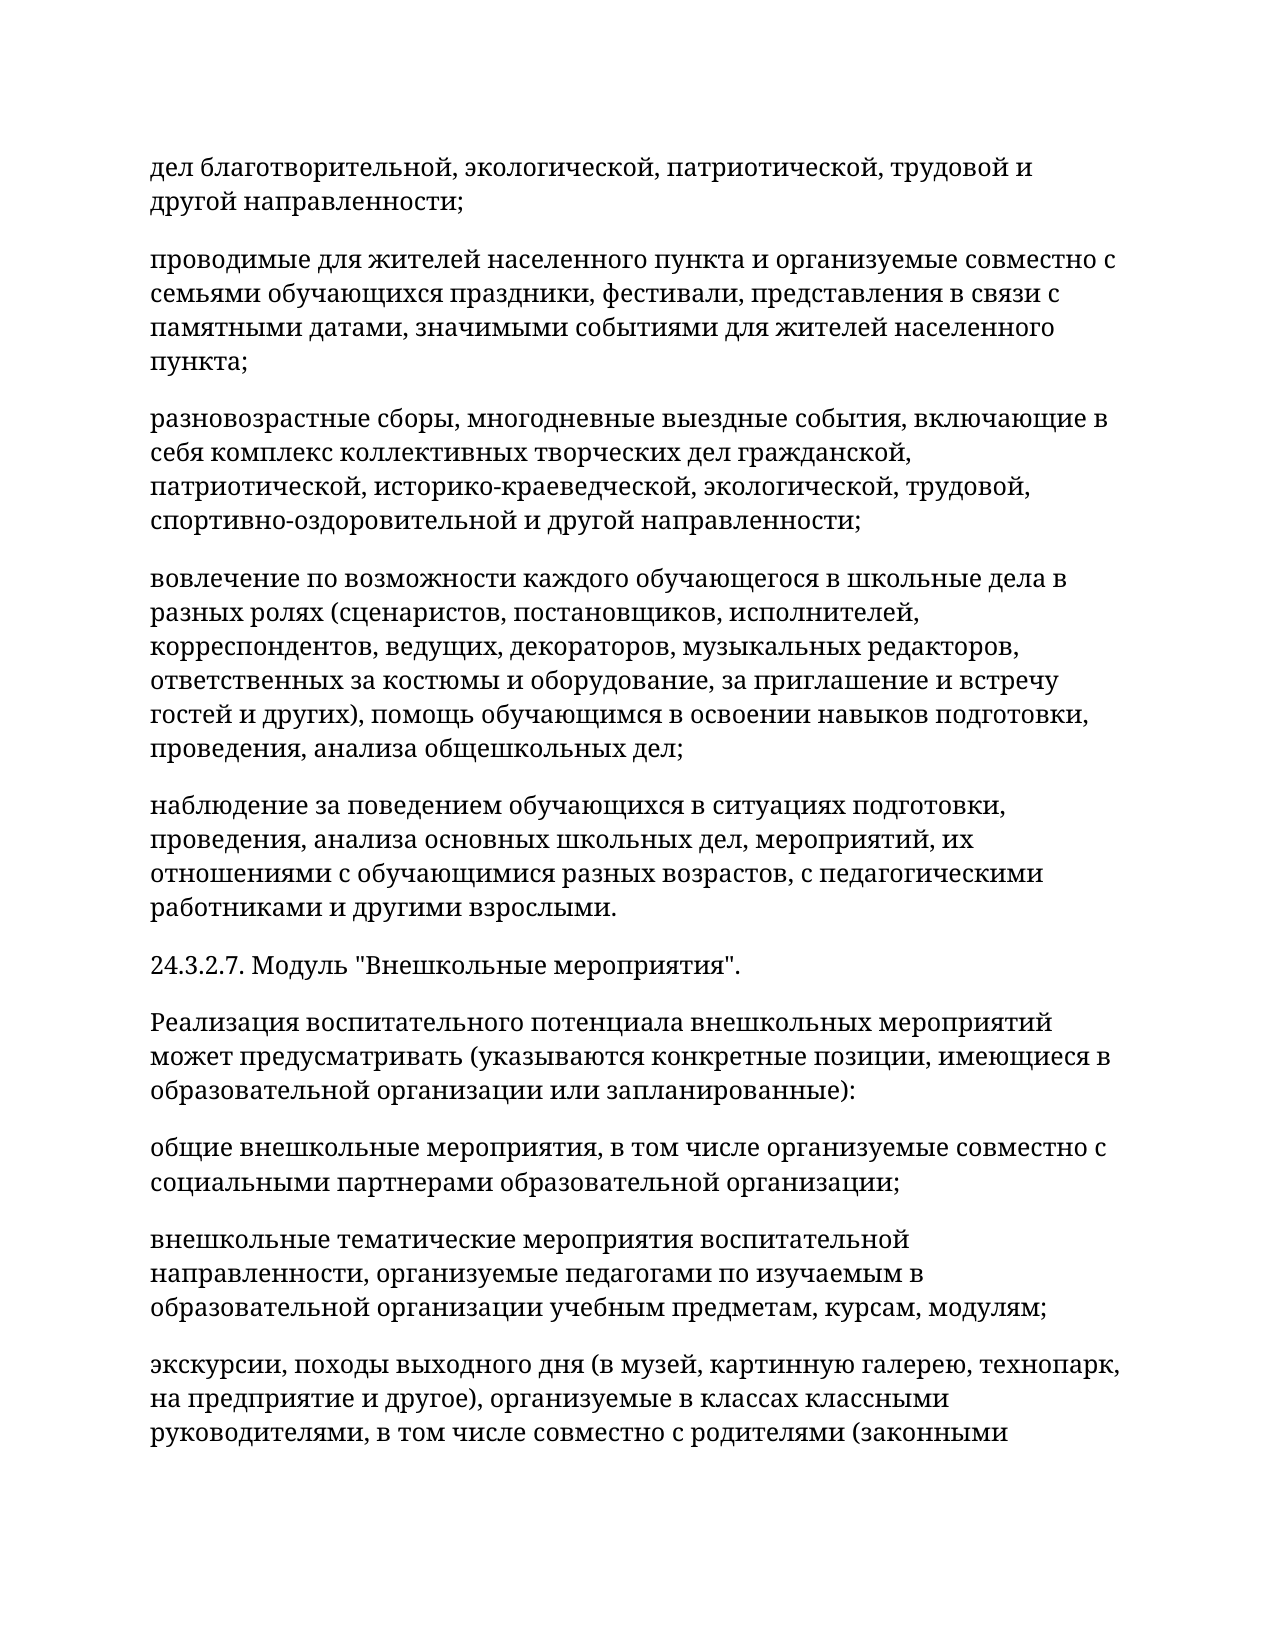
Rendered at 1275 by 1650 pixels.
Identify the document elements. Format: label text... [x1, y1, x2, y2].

text общие внешкольные мероприятия, в том числе организуемые совместно с социальными партнерами образовательной организации; [150, 1130, 1125, 1198]
text Реализация воспитательного потенциала внешкольных мероприятий может предусматривать (указываются конкретные позиции, имеющиеся в образовательной организации или запланированные): [150, 1005, 1125, 1107]
text наблюдение за поведением обучающихся в ситуациях подготовки, проведения, анализа основных школьных дел, мероприятий, их отношениями с обучающимися разных возрастов, с педагогическими работниками и другими взрослыми. [150, 788, 1125, 924]
text 24.3.2.7. Модуль "Внешкольные мероприятия". [150, 947, 1125, 981]
text разновозрастные сборы, многодневные выездные события, включающие в себя комплекс коллективных творческих дел гражданской, патриотической, историко-краеведческой, экологической, трудовой, спортивно-оздоровительной и другой направленности; [150, 401, 1125, 537]
text вовлечение по возможности каждого обучающегося в школьные дела в разных ролях (сценаристов, постановщиков, исполнителей, корреспондентов, ведущих, декораторов, музыкальных редакторов, ответственных за костюмы и оборудование, за приглашение и встречу гостей и других), помощь обучающимся в освоении навыков подготовки, проведения, анализа общешкольных дел; [150, 560, 1125, 765]
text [150, 1347, 1125, 1449]
text внешкольные тематические мероприятия воспитательной направленности, организуемые педагогами по изучаемым в образовательной организации учебным предметам, курсам, модулям; [150, 1221, 1125, 1324]
text проводимые для жителей населенного пункта и организуемые совместно с семьями обучающихся праздники, фестивали, представления в связи с памятными датами, значимыми событиями для жителей населенного пункта; [150, 241, 1125, 378]
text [150, 150, 1125, 218]
